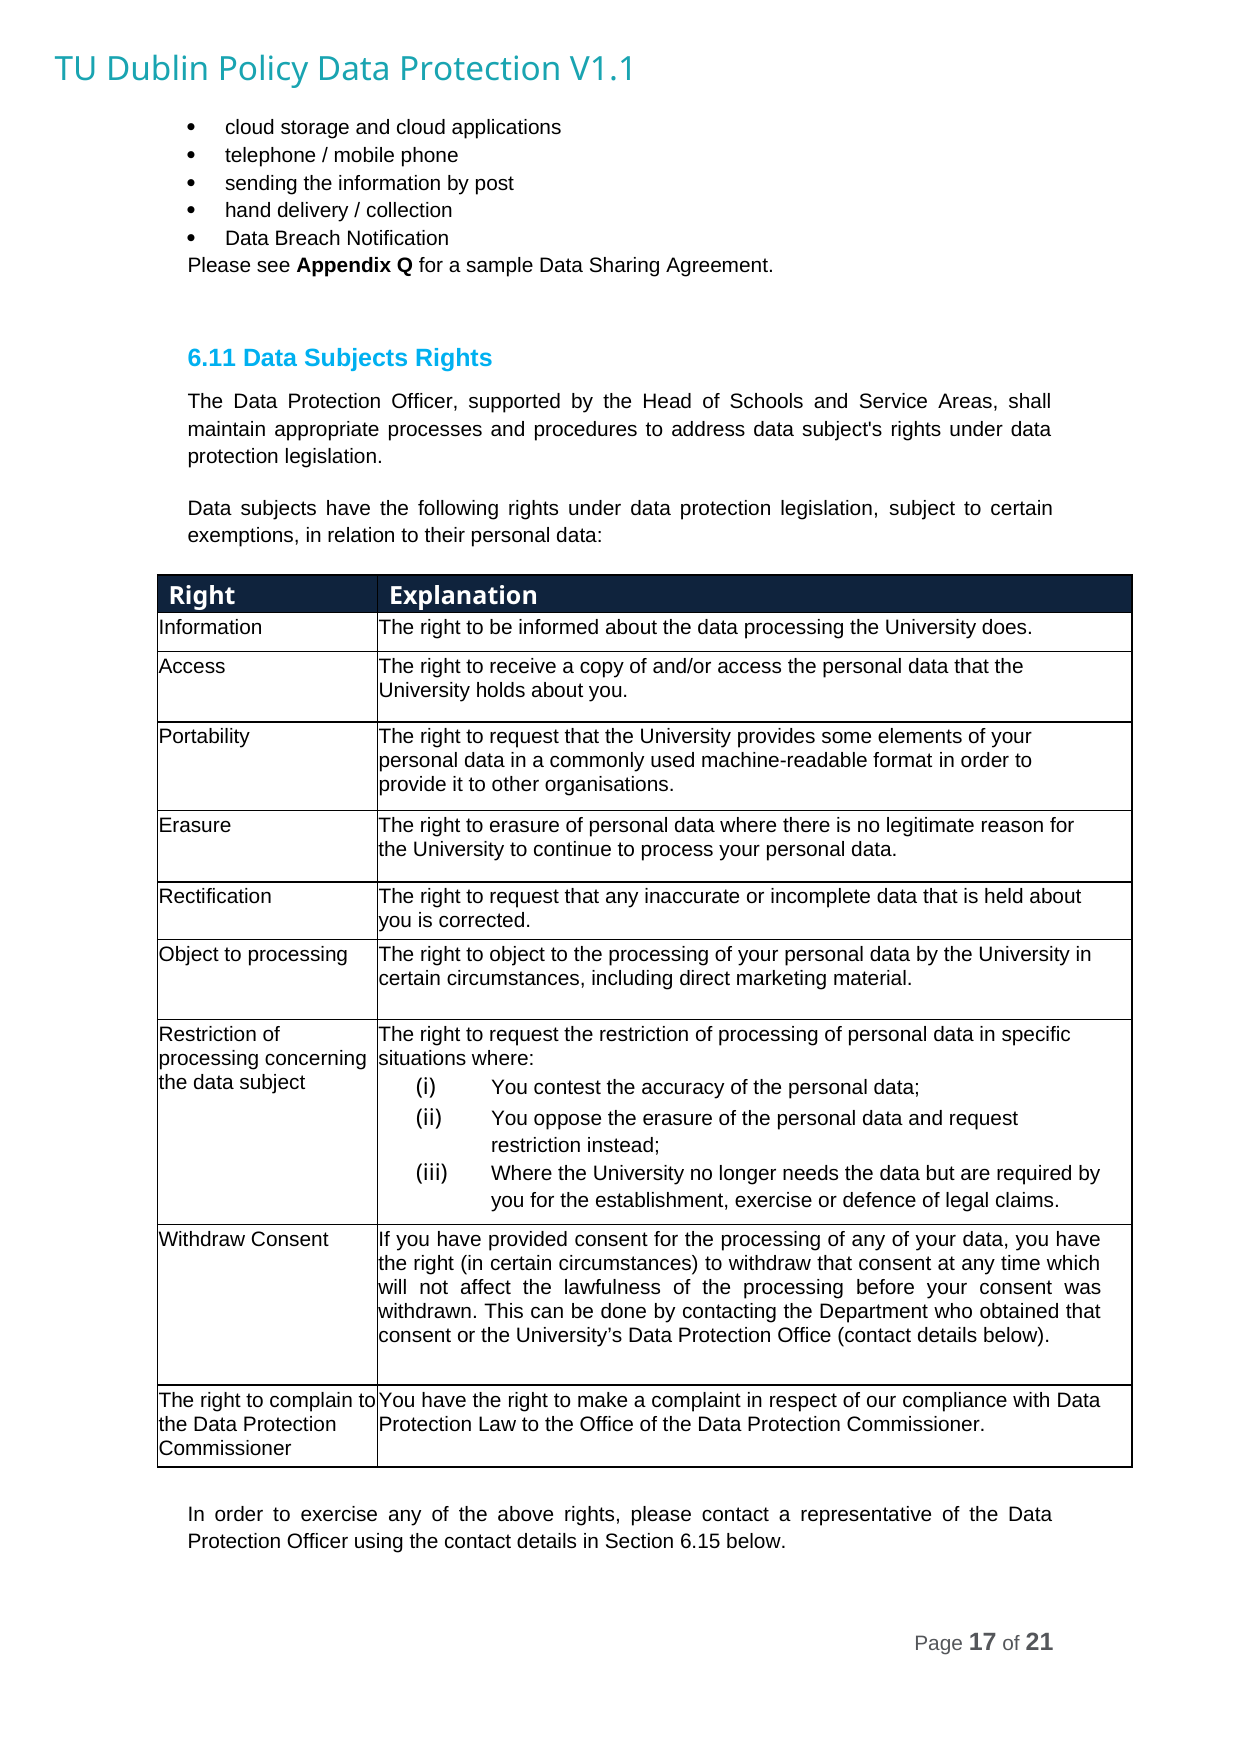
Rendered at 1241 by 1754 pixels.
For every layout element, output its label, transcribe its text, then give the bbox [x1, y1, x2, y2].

text The Data Protection Officer, supported by the Head of Schools and Service Areas, shall maintain appropriate processes and procedures to address data subject's rights under data protection legislation. [187, 389, 1053, 468]
table_cell The right to complain to the Data Protection Commissioner [158, 1386, 377, 1466]
list telephone / mobile phone [187, 143, 1053, 167]
table_cell The right to request that the University provides some elements of your personal data in a commonly used machine-readable format in order to provide it to other organisations. [378, 723, 1131, 810]
table_cell You have the right to make a complaint in respect of our compliance with Data Protection Law to the Office of the Data Protection Commissioner. [378, 1386, 1131, 1466]
table_cell Erasure [158, 811, 377, 881]
table_cell The right to erasure of personal data where there is no legitimate reason for the University to continue to process your personal data. [378, 811, 1131, 881]
text In order to exercise any of the above rights, please contact a representative of the Data Protection Officer using the contact details in Section 6.15 below. [187, 1502, 1053, 1553]
subtitle 6.11 Data Subjects Rights [187, 343, 1053, 372]
text Please see Appendix Q for a sample Data Sharing Agreement. [187, 253, 1053, 277]
table_header Explanation [378, 576, 1131, 612]
table_cell Object to processing [158, 940, 377, 1019]
table_cell The right to object to the processing of your personal data by the University in certain circumstances, including direct marketing material. [378, 940, 1131, 1019]
table_cell Withdraw Consent [158, 1225, 377, 1384]
table_cell If you have provided consent for the processing of any of your data, you have the right (in certain circumstances) to withdraw that consent at any time which will not affect the lawfulness of the processing before your consent was withdrawn. This can be done by contacting the Department who obtained that consent or the University’s Data Protection Office (contact details below). [378, 1225, 1131, 1384]
table_cell Access [158, 652, 377, 721]
table_cell Portability [158, 723, 377, 810]
table_cell The right to be informed about the data processing the University does. [378, 613, 1131, 651]
text Data subjects have the following rights under data protection legislation, subject to certain exemptions, in relation to their personal data: [187, 495, 1053, 547]
table_cell The right to request the restriction of processing of personal data in specific situations where: You contest the accuracy of the personal data; You oppose the erasure of the personal data and request restriction instead; Where the University no longer needs the data but are required by you for the establishment, exercise or defence of legal claims. [378, 1020, 1131, 1223]
list sending the information by post [187, 170, 1053, 194]
table_cell The right to receive a copy of and/or access the personal data that the University holds about you. [378, 652, 1131, 721]
table_cell Information [158, 613, 377, 651]
table_cell Rectification [158, 883, 377, 939]
list hand delivery / collection [187, 198, 1053, 222]
table_header Right [158, 576, 377, 612]
list cloud storage and cloud applications [187, 115, 1053, 139]
list Data Breach Notification [187, 226, 1053, 249]
table_cell The right to request that any inaccurate or incomplete data that is held about you is corrected. [378, 883, 1131, 939]
table_cell Restriction of processing concerning the data subject [158, 1020, 377, 1223]
